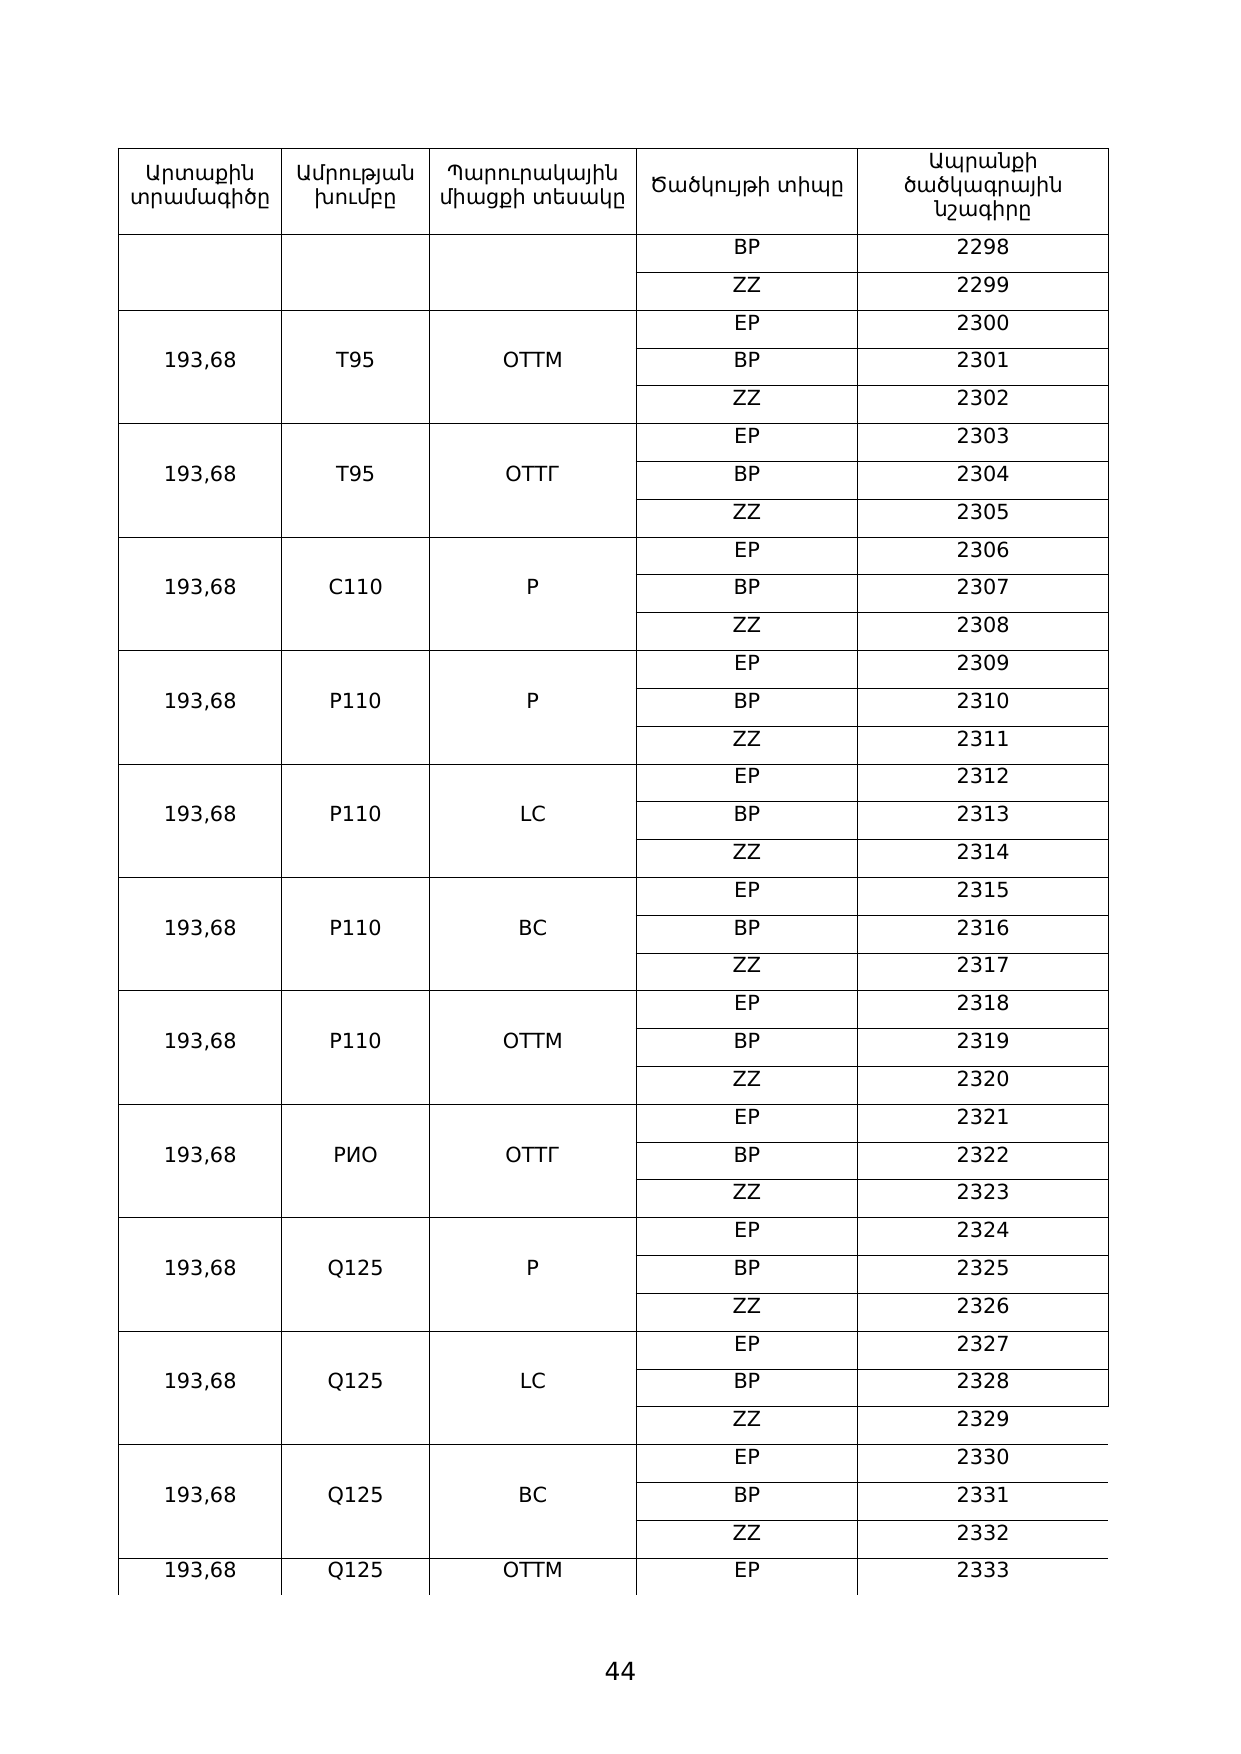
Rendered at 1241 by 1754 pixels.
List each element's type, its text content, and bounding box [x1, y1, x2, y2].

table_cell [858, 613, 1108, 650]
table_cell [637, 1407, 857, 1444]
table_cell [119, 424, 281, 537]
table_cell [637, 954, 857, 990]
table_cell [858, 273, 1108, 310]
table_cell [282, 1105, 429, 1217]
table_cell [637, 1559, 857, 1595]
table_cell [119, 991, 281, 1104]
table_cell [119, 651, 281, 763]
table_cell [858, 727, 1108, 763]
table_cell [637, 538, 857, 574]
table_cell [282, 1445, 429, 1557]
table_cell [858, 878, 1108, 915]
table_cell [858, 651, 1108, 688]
table_header Ամրության խումբը [282, 149, 429, 234]
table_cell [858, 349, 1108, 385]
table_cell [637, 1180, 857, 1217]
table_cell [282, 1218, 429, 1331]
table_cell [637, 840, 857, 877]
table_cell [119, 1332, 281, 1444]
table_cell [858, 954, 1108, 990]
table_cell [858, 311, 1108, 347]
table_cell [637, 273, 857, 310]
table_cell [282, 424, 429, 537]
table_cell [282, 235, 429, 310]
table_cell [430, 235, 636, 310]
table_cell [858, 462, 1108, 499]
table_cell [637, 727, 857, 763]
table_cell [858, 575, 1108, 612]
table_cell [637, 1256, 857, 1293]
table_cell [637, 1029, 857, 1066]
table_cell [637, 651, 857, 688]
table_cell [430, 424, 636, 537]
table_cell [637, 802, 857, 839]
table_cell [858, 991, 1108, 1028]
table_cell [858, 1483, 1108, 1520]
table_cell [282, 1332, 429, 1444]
table_header Ապրանքի ծածկագրային նշագիրը [858, 149, 1108, 234]
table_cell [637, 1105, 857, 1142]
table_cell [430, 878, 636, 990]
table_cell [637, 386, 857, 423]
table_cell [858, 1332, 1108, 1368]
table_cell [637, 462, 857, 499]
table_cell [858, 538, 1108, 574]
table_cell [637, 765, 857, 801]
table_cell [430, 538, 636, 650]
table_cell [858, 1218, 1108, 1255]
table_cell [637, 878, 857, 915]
table_header Ծածկույթի տիպը [637, 149, 857, 234]
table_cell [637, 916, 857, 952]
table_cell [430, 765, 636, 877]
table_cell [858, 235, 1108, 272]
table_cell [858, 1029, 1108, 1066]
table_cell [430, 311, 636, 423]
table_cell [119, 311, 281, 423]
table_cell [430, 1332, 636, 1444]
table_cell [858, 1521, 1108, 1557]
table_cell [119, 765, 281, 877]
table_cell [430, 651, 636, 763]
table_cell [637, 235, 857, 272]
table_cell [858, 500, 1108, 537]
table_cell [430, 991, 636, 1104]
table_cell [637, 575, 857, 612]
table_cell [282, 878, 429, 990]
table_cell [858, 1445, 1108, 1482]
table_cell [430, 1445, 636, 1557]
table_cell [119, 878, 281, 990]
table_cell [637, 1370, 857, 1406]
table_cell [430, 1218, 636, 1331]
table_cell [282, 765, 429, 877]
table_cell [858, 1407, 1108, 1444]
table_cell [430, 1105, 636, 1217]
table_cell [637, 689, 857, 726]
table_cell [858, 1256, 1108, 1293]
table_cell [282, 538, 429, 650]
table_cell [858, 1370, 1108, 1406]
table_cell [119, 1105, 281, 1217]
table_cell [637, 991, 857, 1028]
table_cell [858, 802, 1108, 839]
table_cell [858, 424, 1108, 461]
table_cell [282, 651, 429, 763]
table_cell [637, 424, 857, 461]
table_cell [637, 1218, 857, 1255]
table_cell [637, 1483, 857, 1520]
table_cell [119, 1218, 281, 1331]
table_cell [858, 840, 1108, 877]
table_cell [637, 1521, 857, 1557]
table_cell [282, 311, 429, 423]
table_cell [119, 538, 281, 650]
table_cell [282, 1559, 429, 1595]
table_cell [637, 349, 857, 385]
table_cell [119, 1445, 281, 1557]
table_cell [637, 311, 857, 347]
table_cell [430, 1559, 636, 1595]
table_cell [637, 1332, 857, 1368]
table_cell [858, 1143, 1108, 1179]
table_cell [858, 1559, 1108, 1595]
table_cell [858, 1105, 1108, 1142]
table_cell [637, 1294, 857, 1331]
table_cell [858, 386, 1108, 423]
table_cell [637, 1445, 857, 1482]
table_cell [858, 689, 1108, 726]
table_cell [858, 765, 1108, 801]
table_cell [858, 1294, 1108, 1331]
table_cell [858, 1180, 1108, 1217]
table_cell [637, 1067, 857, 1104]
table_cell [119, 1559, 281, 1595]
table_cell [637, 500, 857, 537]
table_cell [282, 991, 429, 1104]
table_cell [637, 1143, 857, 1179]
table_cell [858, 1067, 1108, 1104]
table_header Պարուրակային միացքի տեսակը [430, 149, 636, 234]
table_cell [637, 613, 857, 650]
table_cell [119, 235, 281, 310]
table_header Արտաքին տրամագիծը [119, 149, 281, 234]
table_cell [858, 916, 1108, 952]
